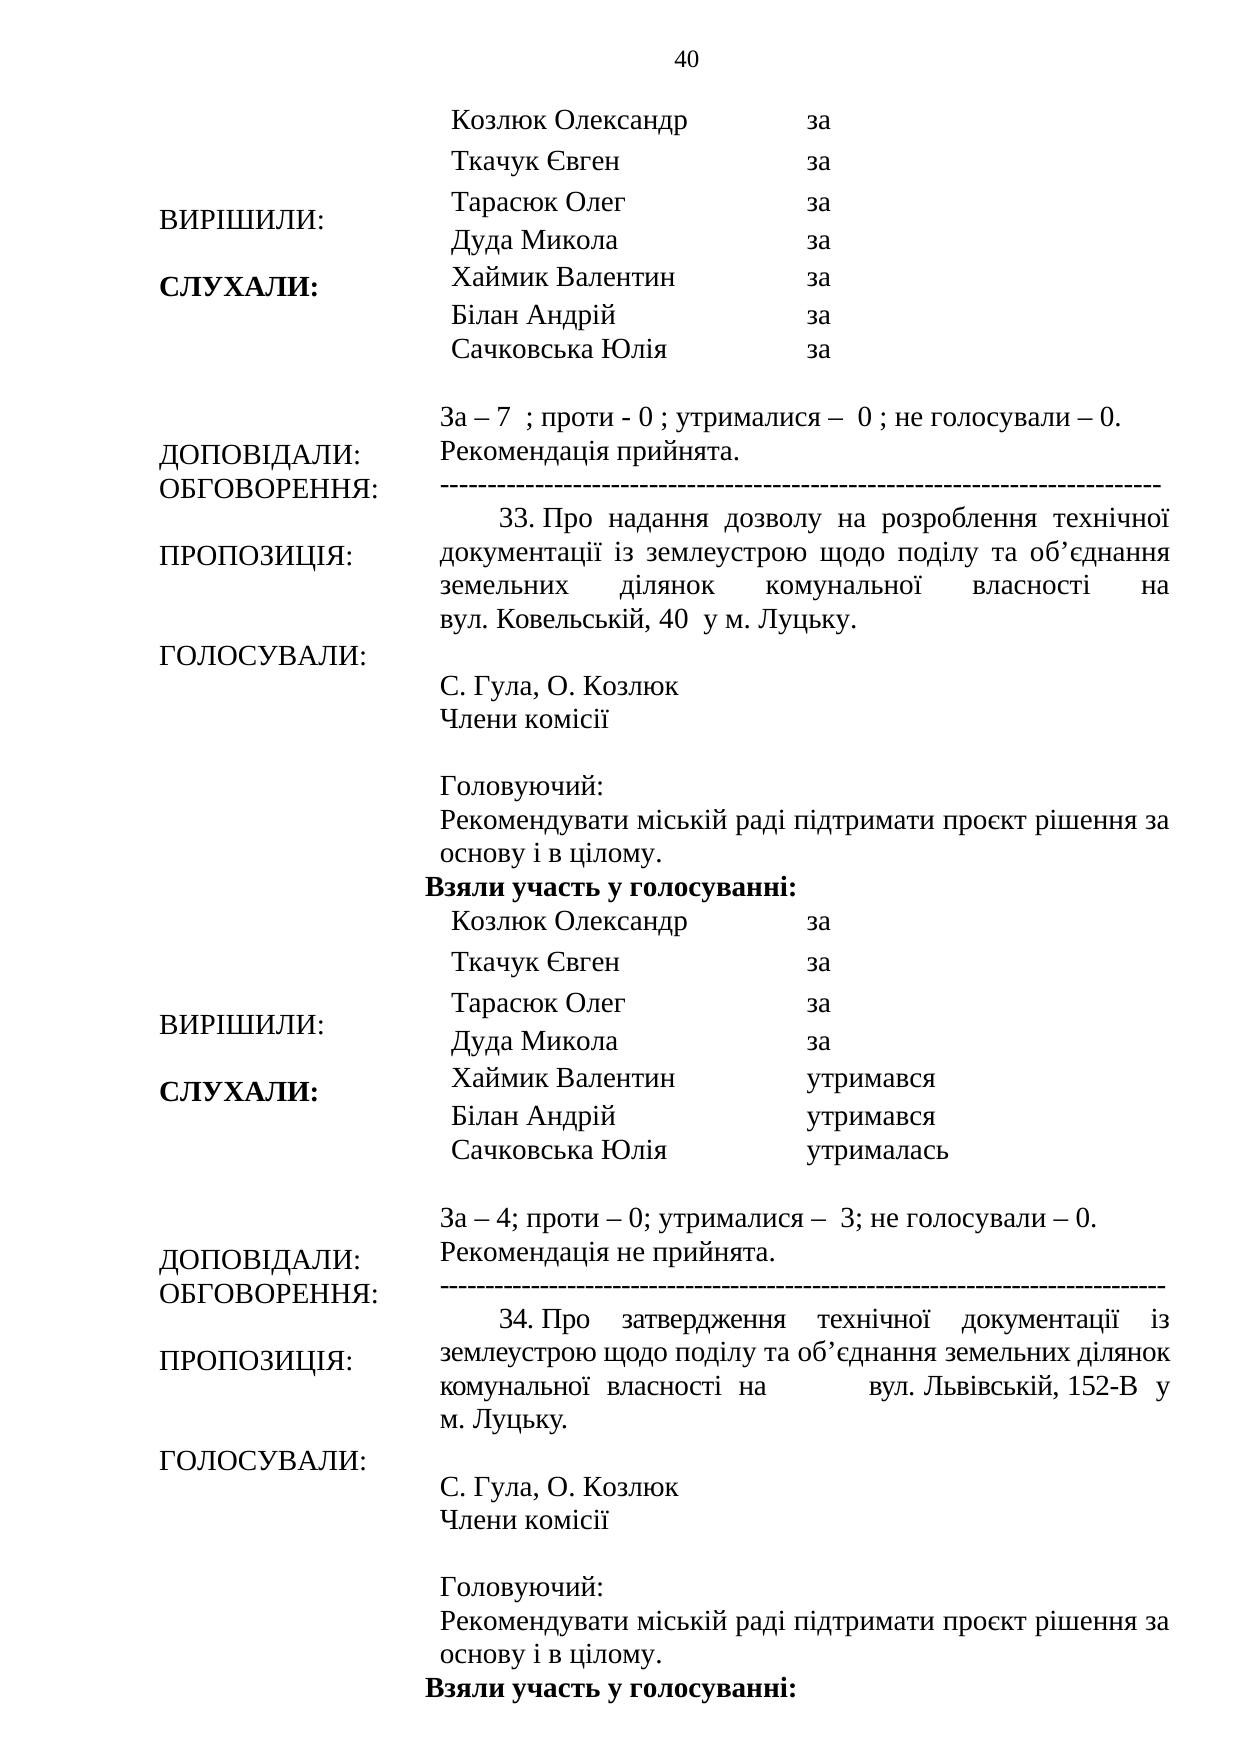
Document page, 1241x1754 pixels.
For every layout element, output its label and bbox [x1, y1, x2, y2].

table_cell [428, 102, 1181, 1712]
table_cell [148, 102, 428, 1712]
